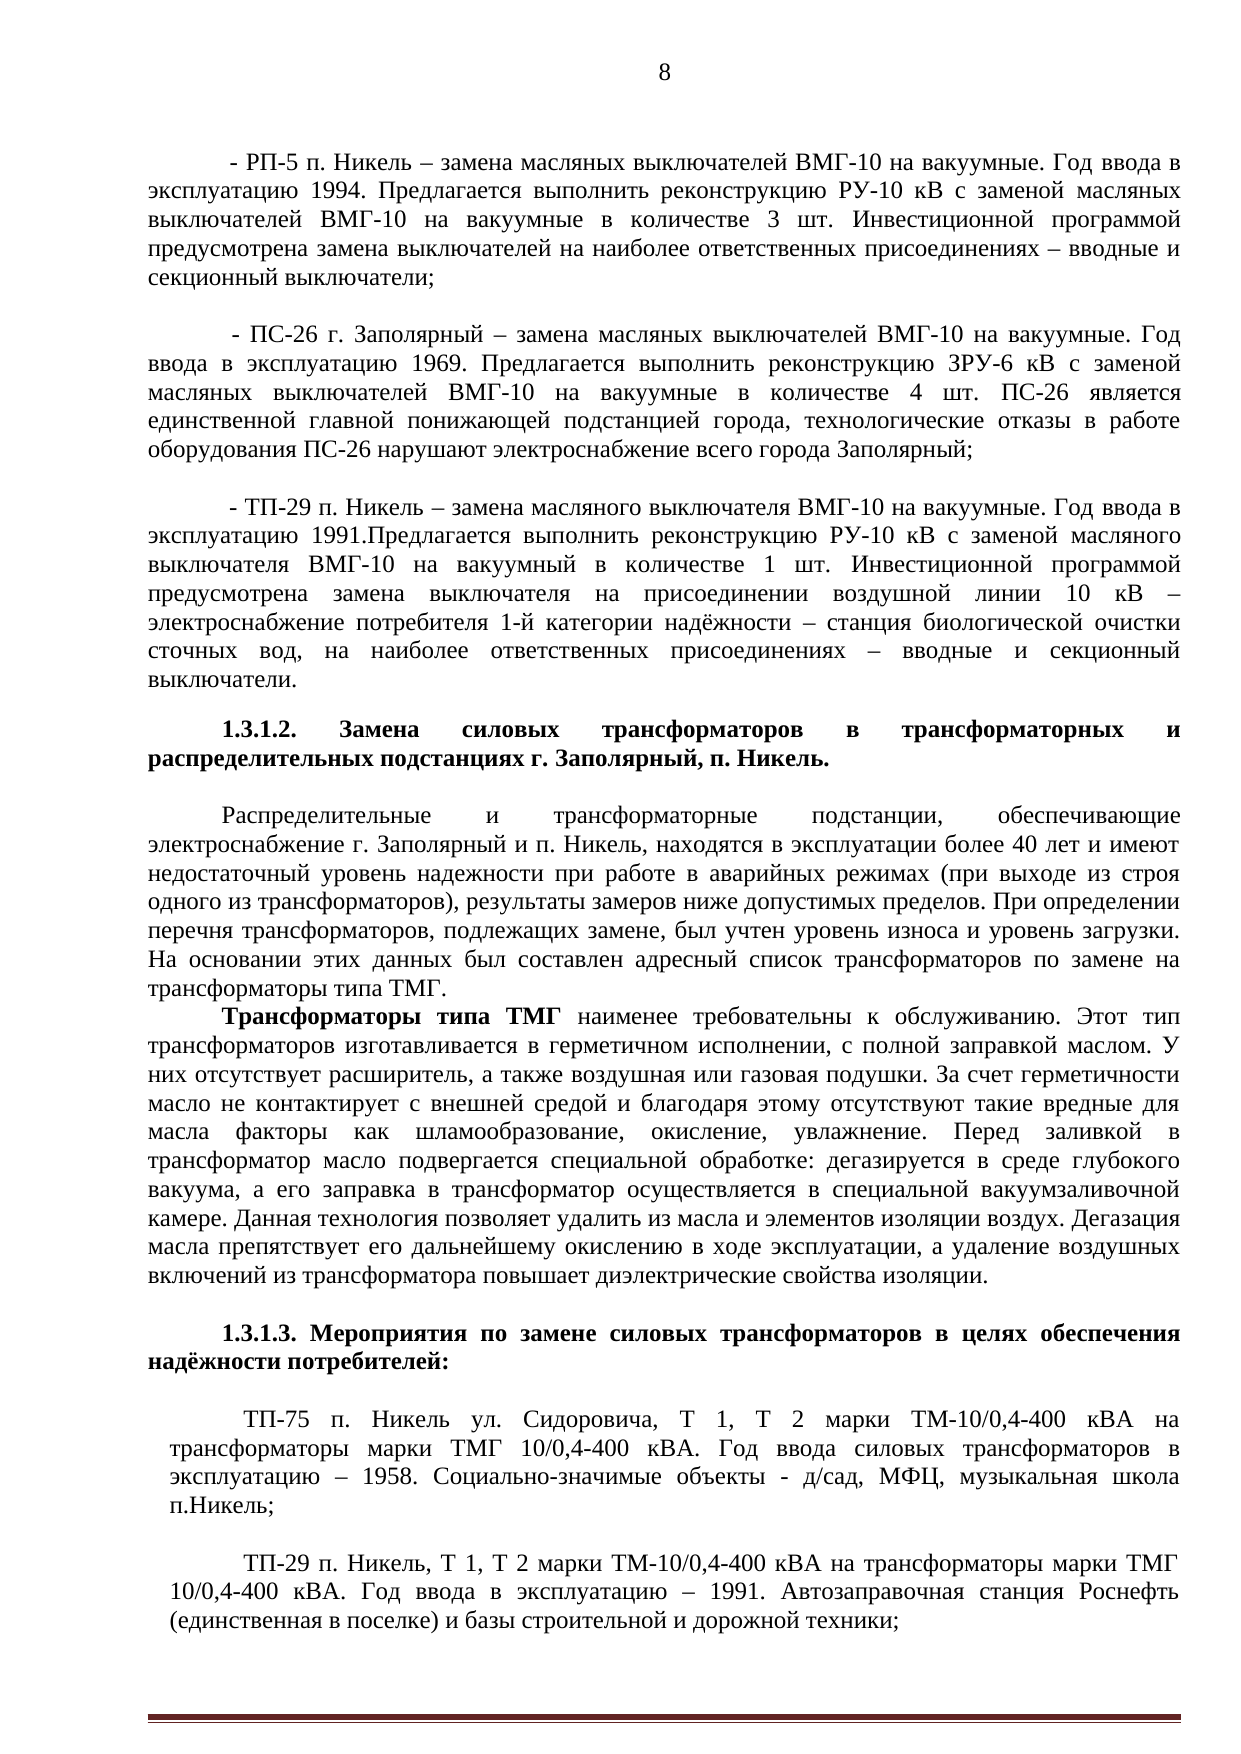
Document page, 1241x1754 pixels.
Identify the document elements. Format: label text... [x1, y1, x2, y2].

text - РП-5 п. Никель – замена масляных выключателей ВМГ-10 на вакуумные. Год ввода в эксплуатацию 1994. Предлагается выполнить реконструкцию РУ-10 кВ с заменой масляных выключателей ВМГ-10 на вакуумные в количестве 3 шт. Инвестиционной программой предусмотрена замена выключателей на наиболее ответственных присоединениях – вводные и секционный выключатели; [148, 147, 1181, 291]
text ТП-29 п. Никель, Т 1, Т 2 марки ТМ-10/0,4-400 кВА на трансформаторы марки ТМГ 10/0,4-400 кВА. Год ввода в эксплуатацию – 1991. Автозаправочная станция Роснефть (единственная в поселке) и базы строительной и дорожной техники; [169, 1548, 1180, 1634]
text 1.3.1.2. Замена силовых трансформаторов в трансформаторных и распределительных подстанциях г. Заполярный, п. Никель. [148, 714, 1181, 771]
text ТП-75 п. Никель ул. Сидоровича, Т 1, Т 2 марки ТМ-10/0,4-400 кВА на трансформаторы марки ТМГ 10/0,4-400 кВА. Год ввода силовых трансформаторов в эксплуатацию – 1958. Социально-значимые объекты - д/сад, МФЦ, музыкальная школа п.Никель; [169, 1404, 1181, 1519]
text - ПС-26 г. Заполярный – замена масляных выключателей ВМГ-10 на вакуумные. Год ввода в эксплуатацию 1969. Предлагается выполнить реконструкцию ЗРУ-6 кВ с заменой масляных выключателей ВМГ-10 на вакуумные в количестве 4 шт. ПС-26 является единственной главной понижающей подстанцией города, технологические отказы в работе оборудования ПС-26 нарушают электроснабжение всего города Заполярный; [148, 319, 1181, 463]
text 1.3.1.3. Мероприятия по замене силовых трансформаторов в целях обеспечения надёжности потребителей: [148, 1318, 1181, 1375]
text - ТП-29 п. Никель – замена масляного выключателя ВМГ-10 на вакуумные. Год ввода в эксплуатацию 1991.Предлагается выполнить реконструкцию РУ-10 кВ с заменой масляного выключателя ВМГ-10 на вакуумный в количестве 1 шт. Инвестиционной программой предусмотрена замена выключателя на присоединении воздушной линии 10 кВ – электроснабжение потребителя 1-й категории надёжности – станция биологической очистки сточных вод, на наиболее ответственных присоединениях – вводные и секционный выключатели. [148, 492, 1181, 693]
text Трансформаторы типа ТМГ наименее требовательны к обслуживанию. Этот тип трансформаторов изготавливается в герметичном исполнении, с полной заправкой маслом. У них отсутствует расширитель, а также воздушная или газовая подушки. За счет герметичности масло не контактирует с внешней средой и благодаря этому отсутствуют такие вредные для масла факторы как шламообразование, окисление, увлажнение. Перед заливкой в трансформатор масло подвергается специальной обработке: дегазируется в среде глубокого вакуума, а его заправка в трансформатор осуществляется в специальной вакуумзаливочной камере. Данная технология позволяет удалить из масла и элементов изоляции воздух. Дегазация масла препятствует его дальнейшему окислению в ходе эксплуатации, а удаление воздушных включений из трансформатора повышает диэлектрические свойства изоляции. [148, 1001, 1181, 1289]
text Распределительные и трансформаторные подстанции, обеспечивающие электроснабжение г. Заполярный и п. Никель, находятся в эксплуатации более 40 лет и имеют недостаточный уровень надежности при работе в аварийных режимах (при выходе из строя одного из трансформаторов), результаты замеров ниже допустимых пределов. При определении перечня трансформаторов, подлежащих замене, был учтен уровень износа и уровень загрузки. На основании этих данных был составлен адресный список трансформаторов по замене на трансформаторы типа ТМГ. [148, 800, 1181, 1001]
